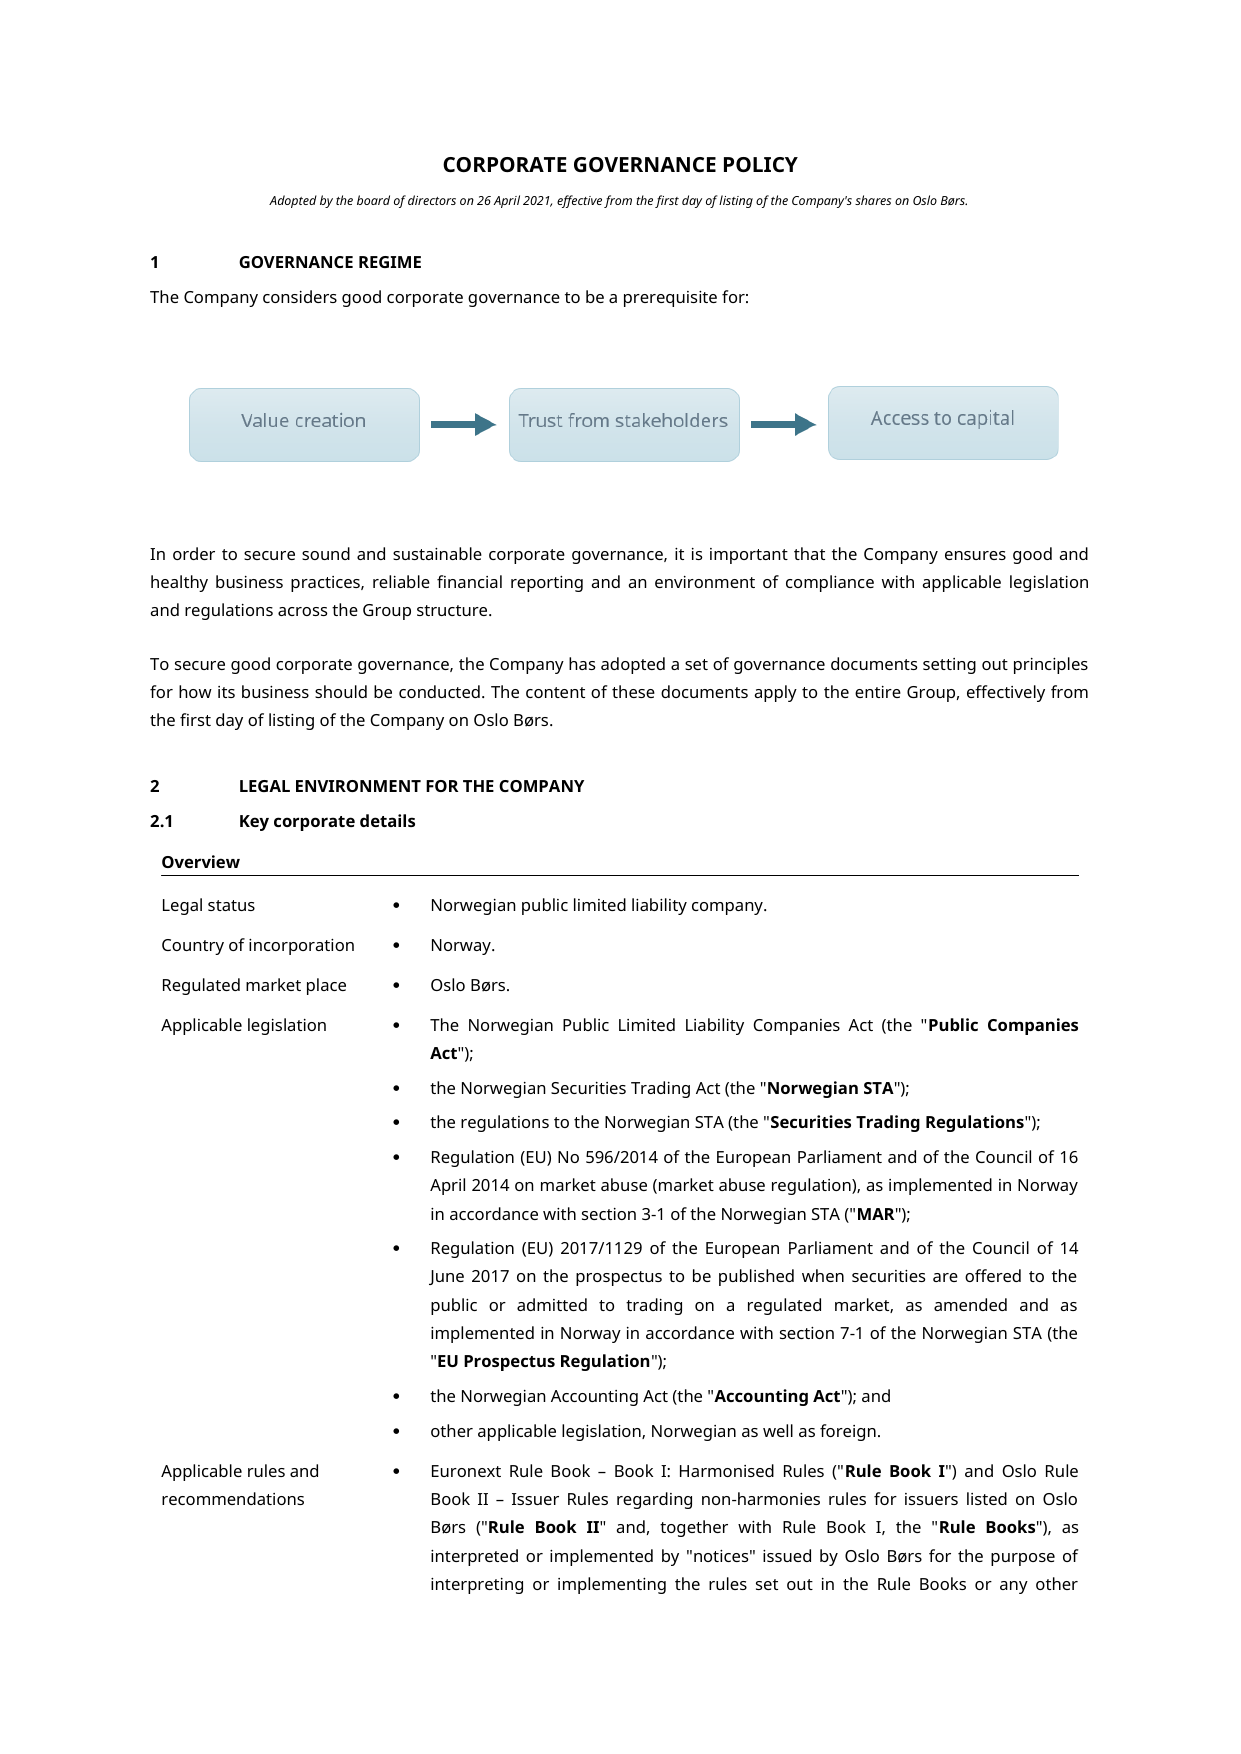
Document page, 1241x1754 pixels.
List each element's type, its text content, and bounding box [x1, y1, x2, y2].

text CORPORATE GOVERNANCE POLICY [150, 150, 1090, 178]
table_header Overview [150, 844, 1090, 887]
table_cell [150, 1453, 382, 1595]
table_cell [382, 1453, 1090, 1595]
table_cell Applicable legislation [150, 1007, 382, 1453]
text To secure good corporate governance, the Company has adopted a set of governance documents setting out principles for how its business should be conducted. The content of these documents apply to the entire Group, effectively from the first day of listing of the Company on Oslo Børs. [150, 652, 1090, 732]
text In order to secure sound and sustainable corporate governance, it is important that the Company ensures good and healthy business practices, reliable financial reporting and an environment of compliance with applicable legislation and regulations across the Group structure. [150, 542, 1090, 622]
subtitle Legal environment for the Company [150, 775, 1090, 797]
table_header [150, 339, 1090, 517]
table_cell The Norwegian Public Limited Liability Companies Act (the "Public Companies Act"); the Norwegian Securities Trading Act (the "Norwegian STA"); the regulations to the Norwegian STA (the "Securities Trading Regulations"); Regulation (EU) No 596/2014 of the European Parliament and of the Council of 16 April 2014 on market abuse (market abuse regulation), as implemented in Norway in accordance with section 3-1 of the Norwegian STA ("MAR"); Regulation (EU) 2017/1129 of the European Parliament and of the Council of 14 June 2017 on the prospectus to be published when securities are offered to the public or admitted to trading on a regulated market, as amended and as implemented in Norway in accordance with section 7-1 of the Norwegian STA (the "EU Prospectus Regulation"); the Norwegian Accounting Act (the "Accounting Act"); and other applicable legislation, Norwegian as well as foreign. [382, 1007, 1090, 1453]
table_cell Norwegian public limited liability company. [382, 887, 1090, 927]
text Adopted by the board of directors on 26 April 2021, effective from the first day of listing of the Company's shares on Oslo Børs. [150, 192, 1090, 209]
table_cell Regulated market place [150, 967, 382, 1007]
table_cell Oslo Børs. [382, 967, 1090, 1007]
table_cell Norway. [382, 927, 1090, 967]
table_cell Legal status [150, 887, 382, 927]
subtitle Key corporate details [150, 809, 1090, 832]
subtitle Governance regime [150, 251, 1090, 273]
picture [161, 363, 1091, 488]
table_cell Country of incorporation [150, 927, 382, 967]
text The Company considers good corporate governance to be a prerequisite for: [150, 285, 1090, 308]
